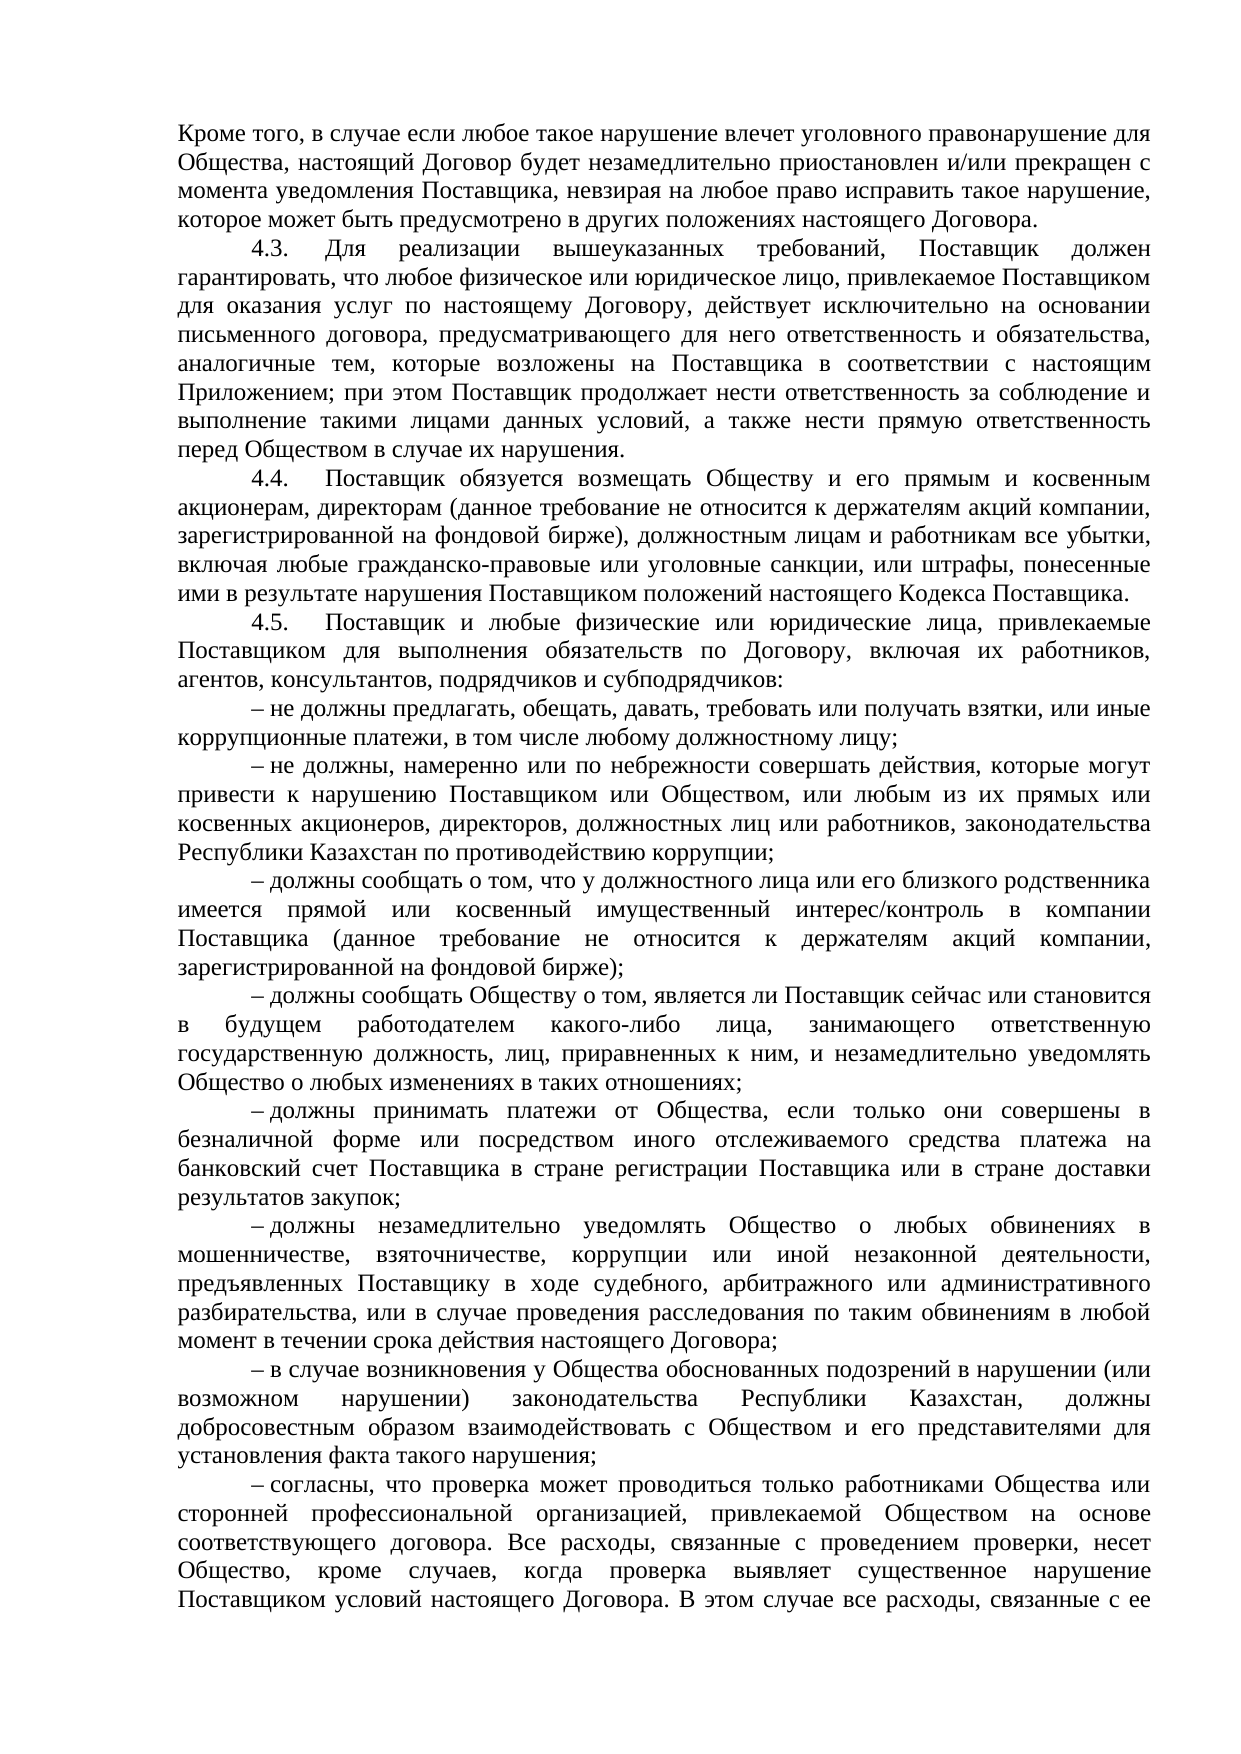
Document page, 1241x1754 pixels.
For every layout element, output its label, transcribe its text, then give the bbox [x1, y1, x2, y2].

list Для реализации вышеуказанных требований, Поставщик должен гарантировать, что любое физическое или юридическое лицо, привлекаемое Поставщиком для оказания услуг по настоящему Договору, действует исключительно на основании письменного договора, предусматривающего для него ответственность и обязательства, аналогичные тем, которые возложены на Поставщика в соответствии с настоящим Приложением; при этом Поставщик продолжает нести ответственность за соблюдение и выполнение такими лицами данных условий, а также нести прямую ответственность перед Обществом в случае их нарушения. [177, 233, 1152, 463]
text – должны принимать платежи от Общества, если только они совершены в безналичной форме или посредством иного отслеживаемого средства платежа на банковский счет Поставщика в стране регистрации Поставщика или в стране доставки результатов закупок; [177, 1096, 1152, 1211]
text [177, 1469, 1152, 1613]
text – должны сообщать о том, что у должностного лица или его близкого родственника имеется прямой или косвенный имущественный интерес/контроль в компании Поставщика (данное требование не относится к держателям акций компании, зарегистрированной на фондовой бирже); [177, 866, 1152, 981]
text – должны сообщать Обществу о том, является ли Поставщик сейчас или становится в будущем работодателем какого-либо лица, занимающего ответственную государственную должность, лиц, приравненных к ним, и незамедлительно уведомлять Общество о любых изменениях в таких отношениях; [177, 981, 1152, 1096]
list Поставщик и любые физические или юридические лица, привлекаемые Поставщиком для выполнения обязательств по Договору, включая их работников, агентов, консультантов, подрядчиков и субподрядчиков: [177, 607, 1152, 693]
text – в случае возникновения у Общества обоснованных подозрений в нарушении (или возможном нарушении) законодательства Республики Казахстан, должны добросовестным образом взаимодействовать с Обществом и его представителями для установления факта такого нарушения; [177, 1354, 1152, 1469]
text – не должны, намеренно или по небрежности совершать действия, которые могут привести к нарушению Поставщиком или Обществом, или любым из их прямых или косвенных акционеров, директоров, должностных лиц или работников, законодательства Республики Казахстан по противодействию коррупции; [177, 751, 1152, 866]
text – должны незамедлительно уведомлять Общество о любых обвинениях в мошенничестве, взяточничестве, коррупции или иной незаконной деятельности, предъявленных Поставщику в ходе судебного, арбитражного или административного разбирательства, или в случае проведения расследования по таким обвинениям в любой момент в течении срока действия настоящего Договора; [177, 1211, 1152, 1354]
text – не должны предлагать, обещать, давать, требовать или получать взятки, или иные коррупционные платежи, в том числе любому должностному лицу; [177, 693, 1152, 751]
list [177, 118, 1152, 233]
list Поставщик обязуется возмещать Обществу и его прямым и косвенным акционерам, директорам (данное требование не относится к держателям акций компании, зарегистрированной на фондовой бирже), должностным лицам и работникам все убытки, включая любые гражданско-правовые или уголовные санкции, или штрафы, понесенные ими в результате нарушения Поставщиком положений настоящего Кодекса Поставщика. [177, 463, 1152, 607]
